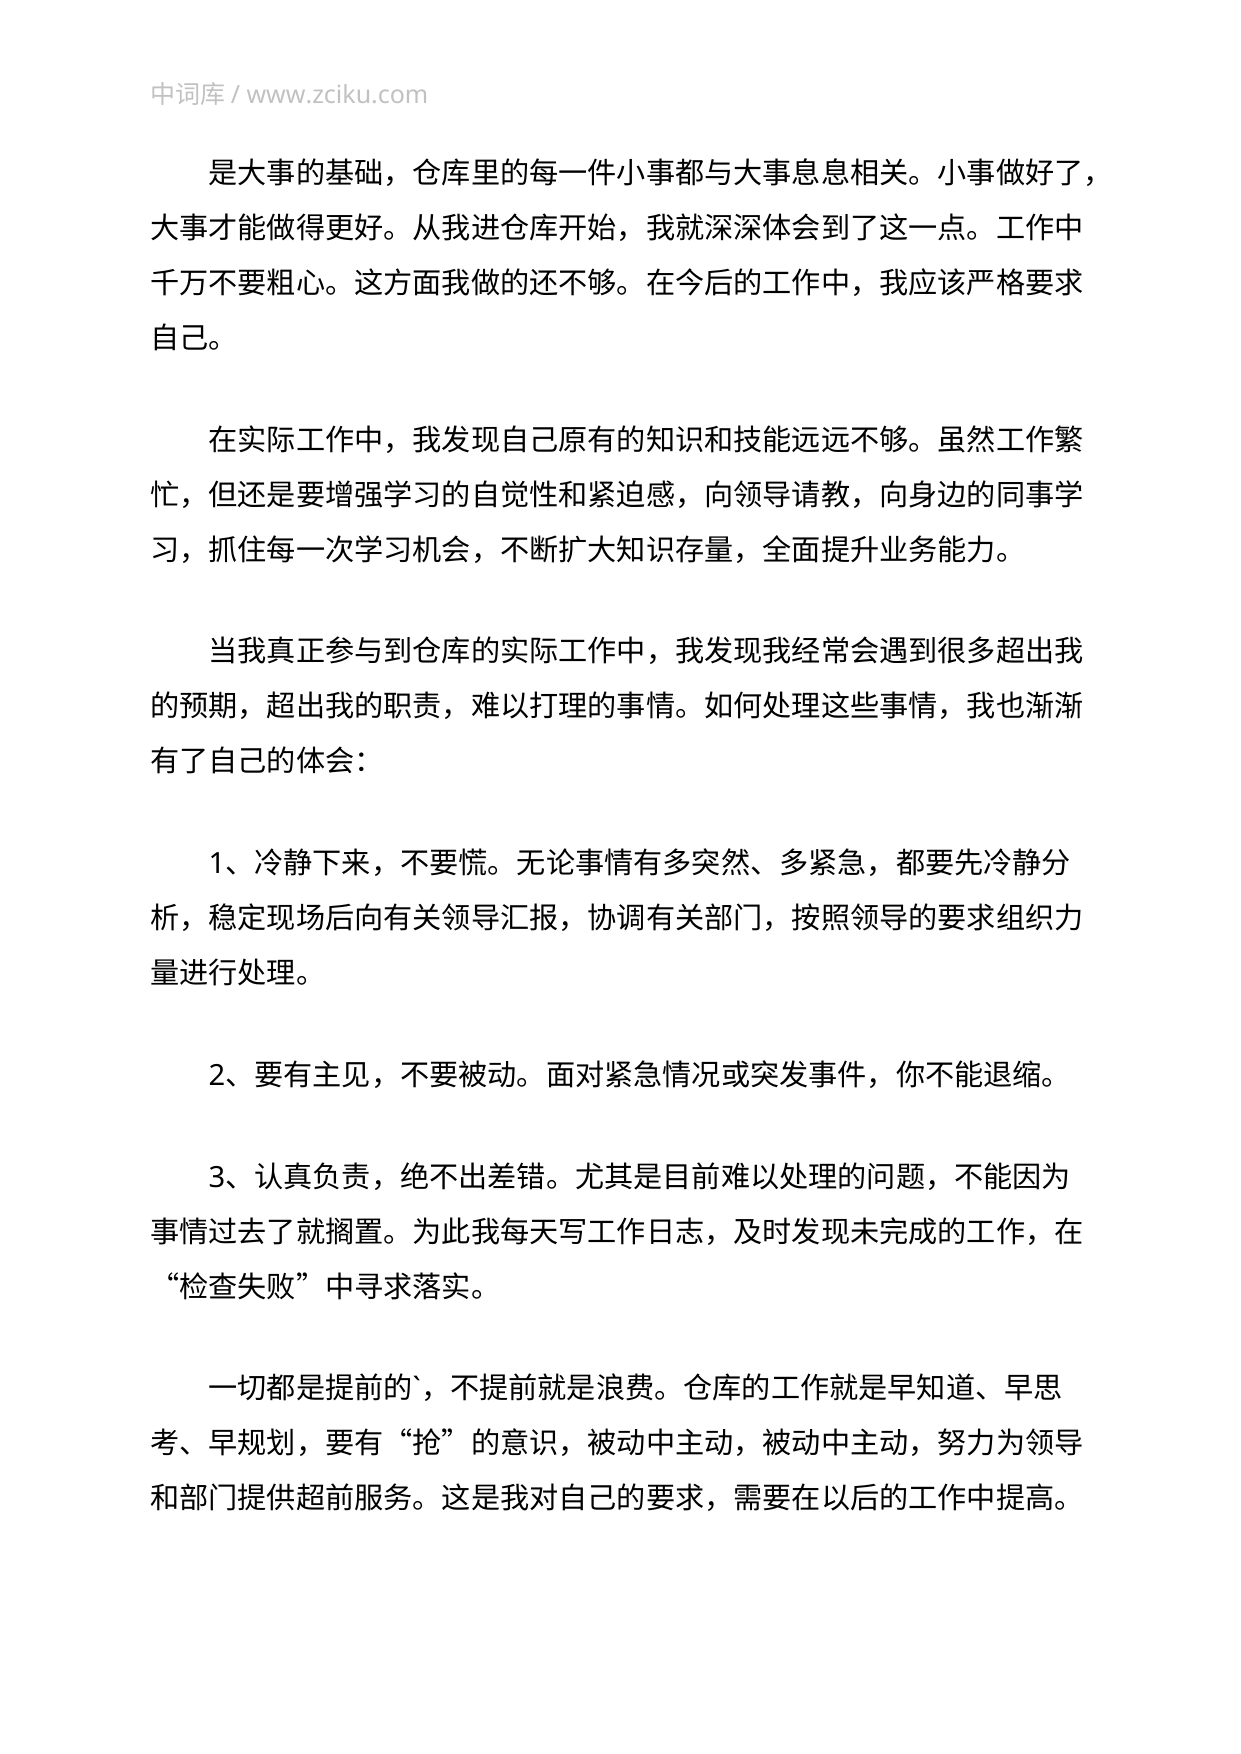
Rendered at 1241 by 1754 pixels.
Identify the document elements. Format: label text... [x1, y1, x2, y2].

text 是大事的基础，仓库里的每一件小事都与大事息息相关。小事做好了，大事才能做得更好。从我进仓库开始，我就深深体会到了这一点。工作中千万不要粗心。这方面我做的还不够。在今后的工作中，我应该严格要求自己。 [150, 150, 1090, 357]
text 3、认真负责，绝不出差错。尤其是目前难以处理的问题，不能因为事情过去了就搁置。为此我每天写工作日志，及时发现未完成的工作，在“检查失败”中寻求落实。 [150, 1153, 1090, 1305]
text 当我真正参与到仓库的实际工作中，我发现我经常会遇到很多超出我的预期，超出我的职责，难以打理的事情。如何处理这些事情，我也渐渐有了自己的体会： [150, 628, 1090, 780]
text 在实际工作中，我发现自己原有的知识和技能远远不够。虽然工作繁忙，但还是要增强学习的自觉性和紧迫感，向领导请教，向身边的同事学习，抓住每一次学习机会，不断扩大知识存量，全面提升业务能力。 [150, 416, 1090, 568]
text 一切都是提前的`，不提前就是浪费。仓库的工作就是早知道、早思考、早规划，要有“抢”的意识，被动中主动，被动中主动，努力为领导和部门提供超前服务。这是我对自己的要求，需要在以后的工作中提高。 [150, 1365, 1090, 1517]
text 1、冷静下来，不要慌。无论事情有多突然、多紧急，都要先冷静分析，稳定现场后向有关领导汇报，协调有关部门，按照领导的要求组织力量进行处理。 [150, 839, 1090, 992]
text 2、要有主见，不要被动。面对紧急情况或突发事件，你不能退缩。 [150, 1051, 1090, 1094]
